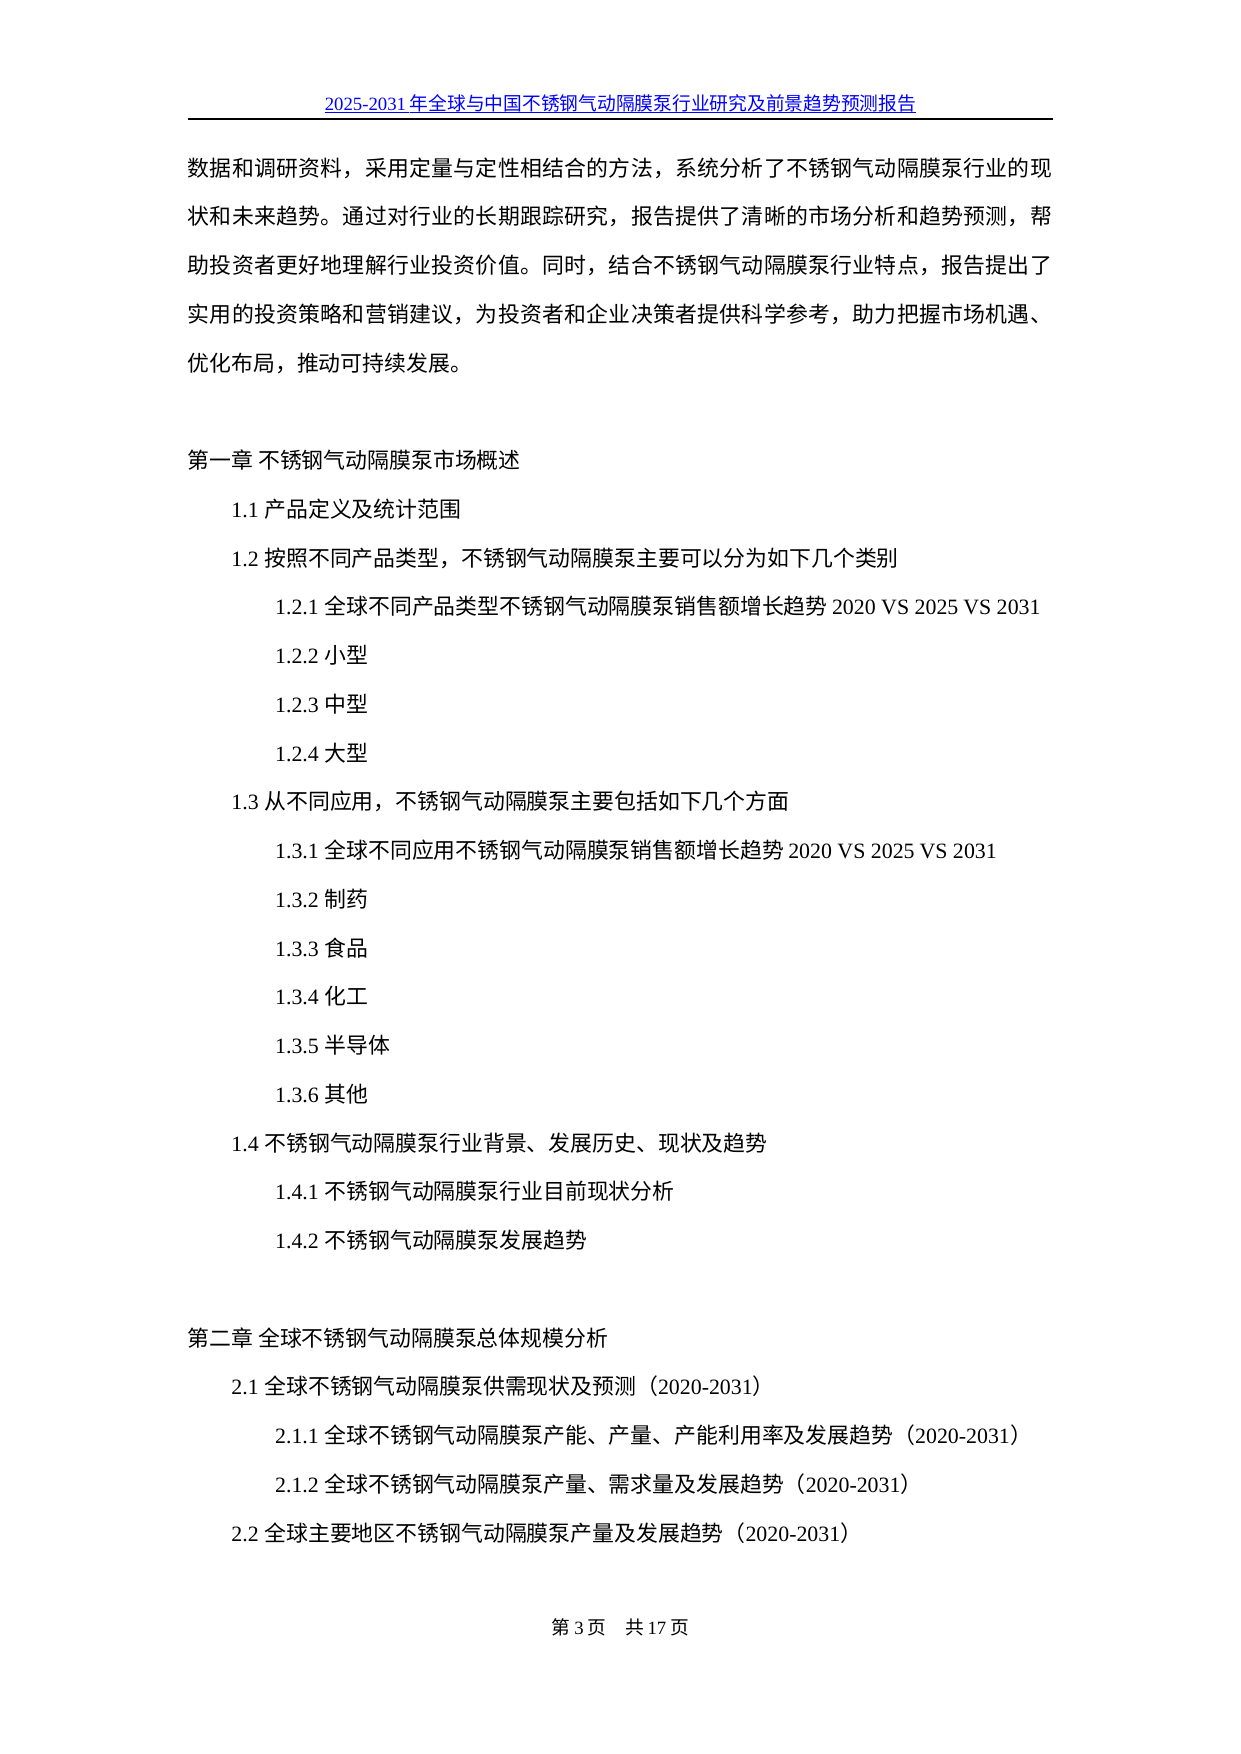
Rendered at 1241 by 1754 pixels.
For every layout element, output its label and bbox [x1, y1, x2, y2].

text [187, 150, 1053, 1548]
